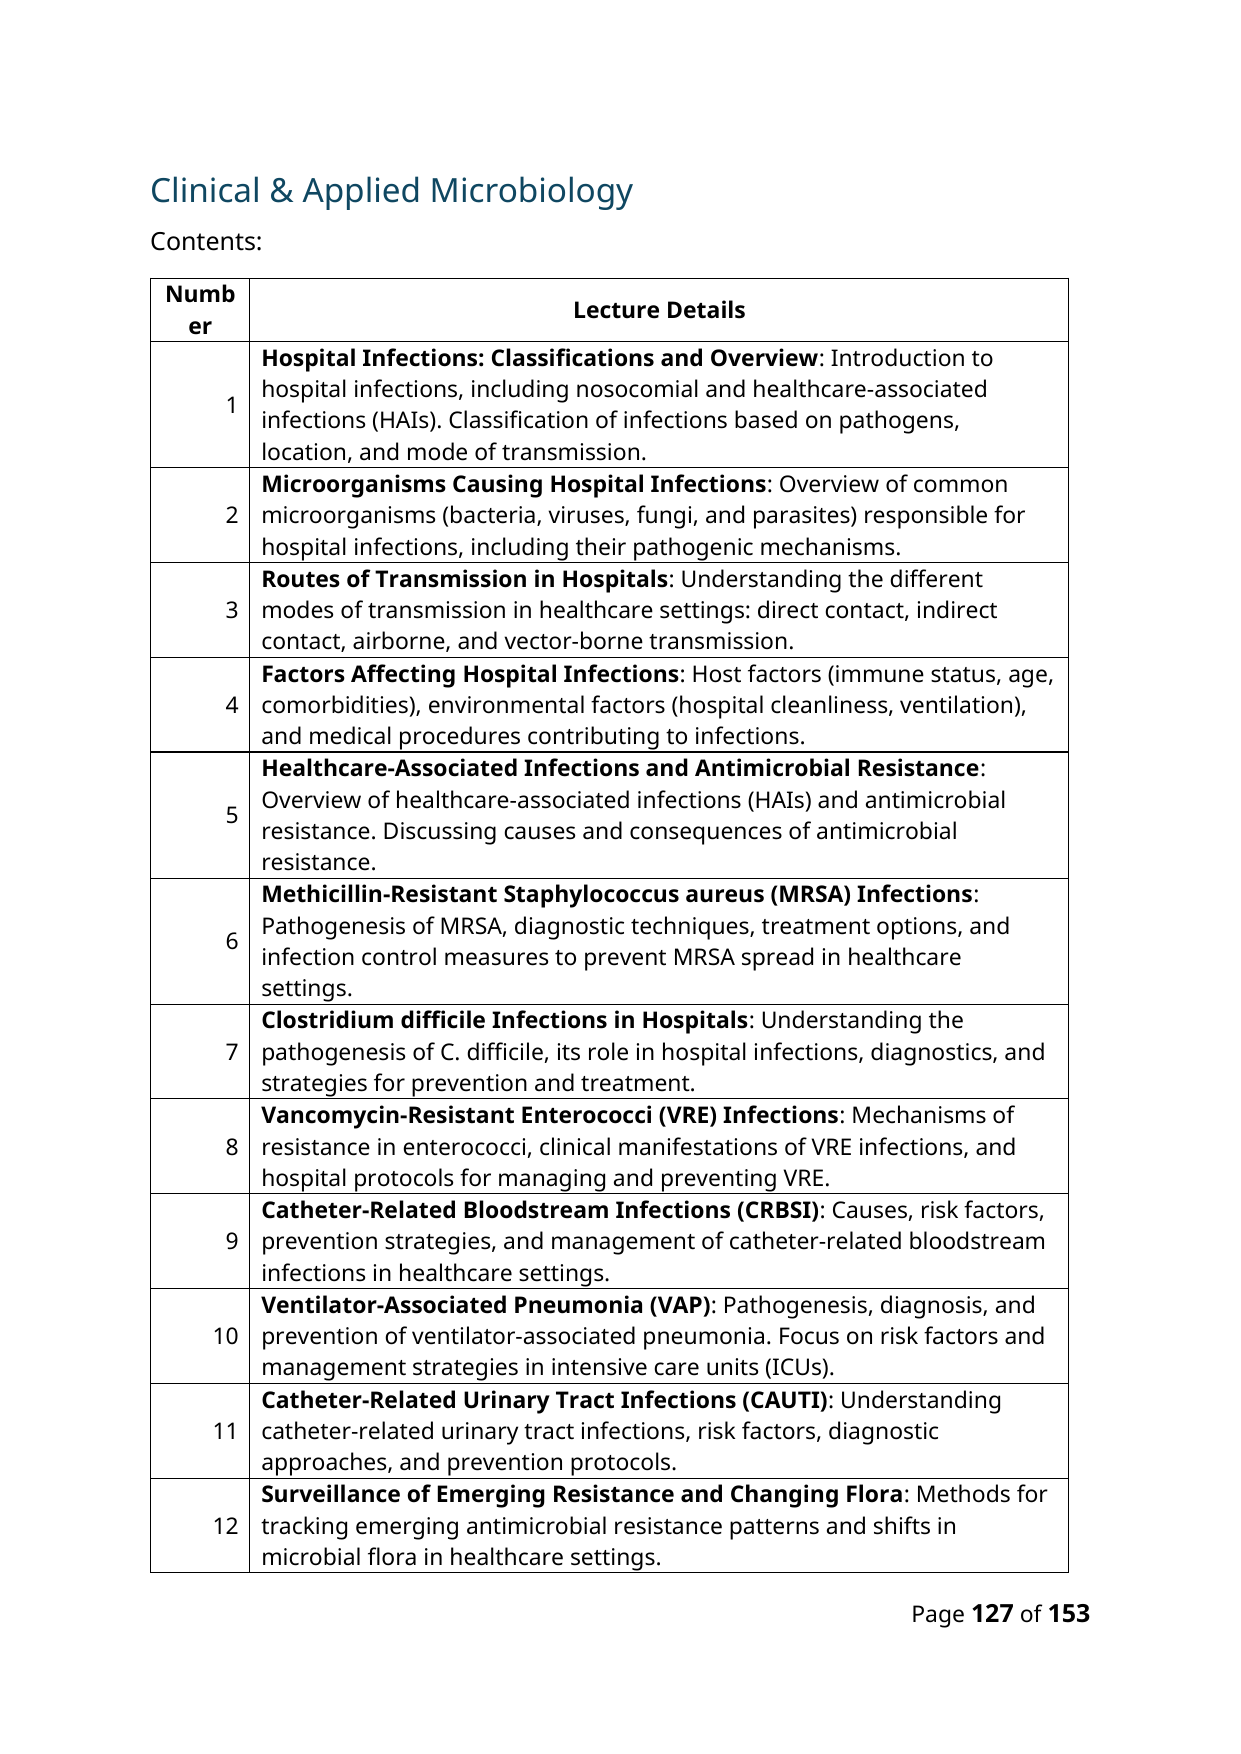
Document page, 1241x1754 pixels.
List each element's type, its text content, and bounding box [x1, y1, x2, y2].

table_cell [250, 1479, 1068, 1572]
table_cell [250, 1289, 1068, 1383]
subtitle Clinical & Applied Microbiology [150, 167, 1090, 212]
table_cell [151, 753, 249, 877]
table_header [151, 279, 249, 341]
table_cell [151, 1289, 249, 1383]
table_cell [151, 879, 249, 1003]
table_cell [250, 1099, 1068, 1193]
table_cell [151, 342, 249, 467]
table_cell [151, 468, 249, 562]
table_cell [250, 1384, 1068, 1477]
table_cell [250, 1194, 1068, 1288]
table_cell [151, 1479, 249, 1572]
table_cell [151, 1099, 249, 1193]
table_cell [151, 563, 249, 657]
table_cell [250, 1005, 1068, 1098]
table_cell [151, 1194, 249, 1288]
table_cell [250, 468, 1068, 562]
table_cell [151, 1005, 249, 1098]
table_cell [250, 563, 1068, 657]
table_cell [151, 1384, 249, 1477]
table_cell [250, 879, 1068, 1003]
text Contents: [150, 224, 1090, 258]
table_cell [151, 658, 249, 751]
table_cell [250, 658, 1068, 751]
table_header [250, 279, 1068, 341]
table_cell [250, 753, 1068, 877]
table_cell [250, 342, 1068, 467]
